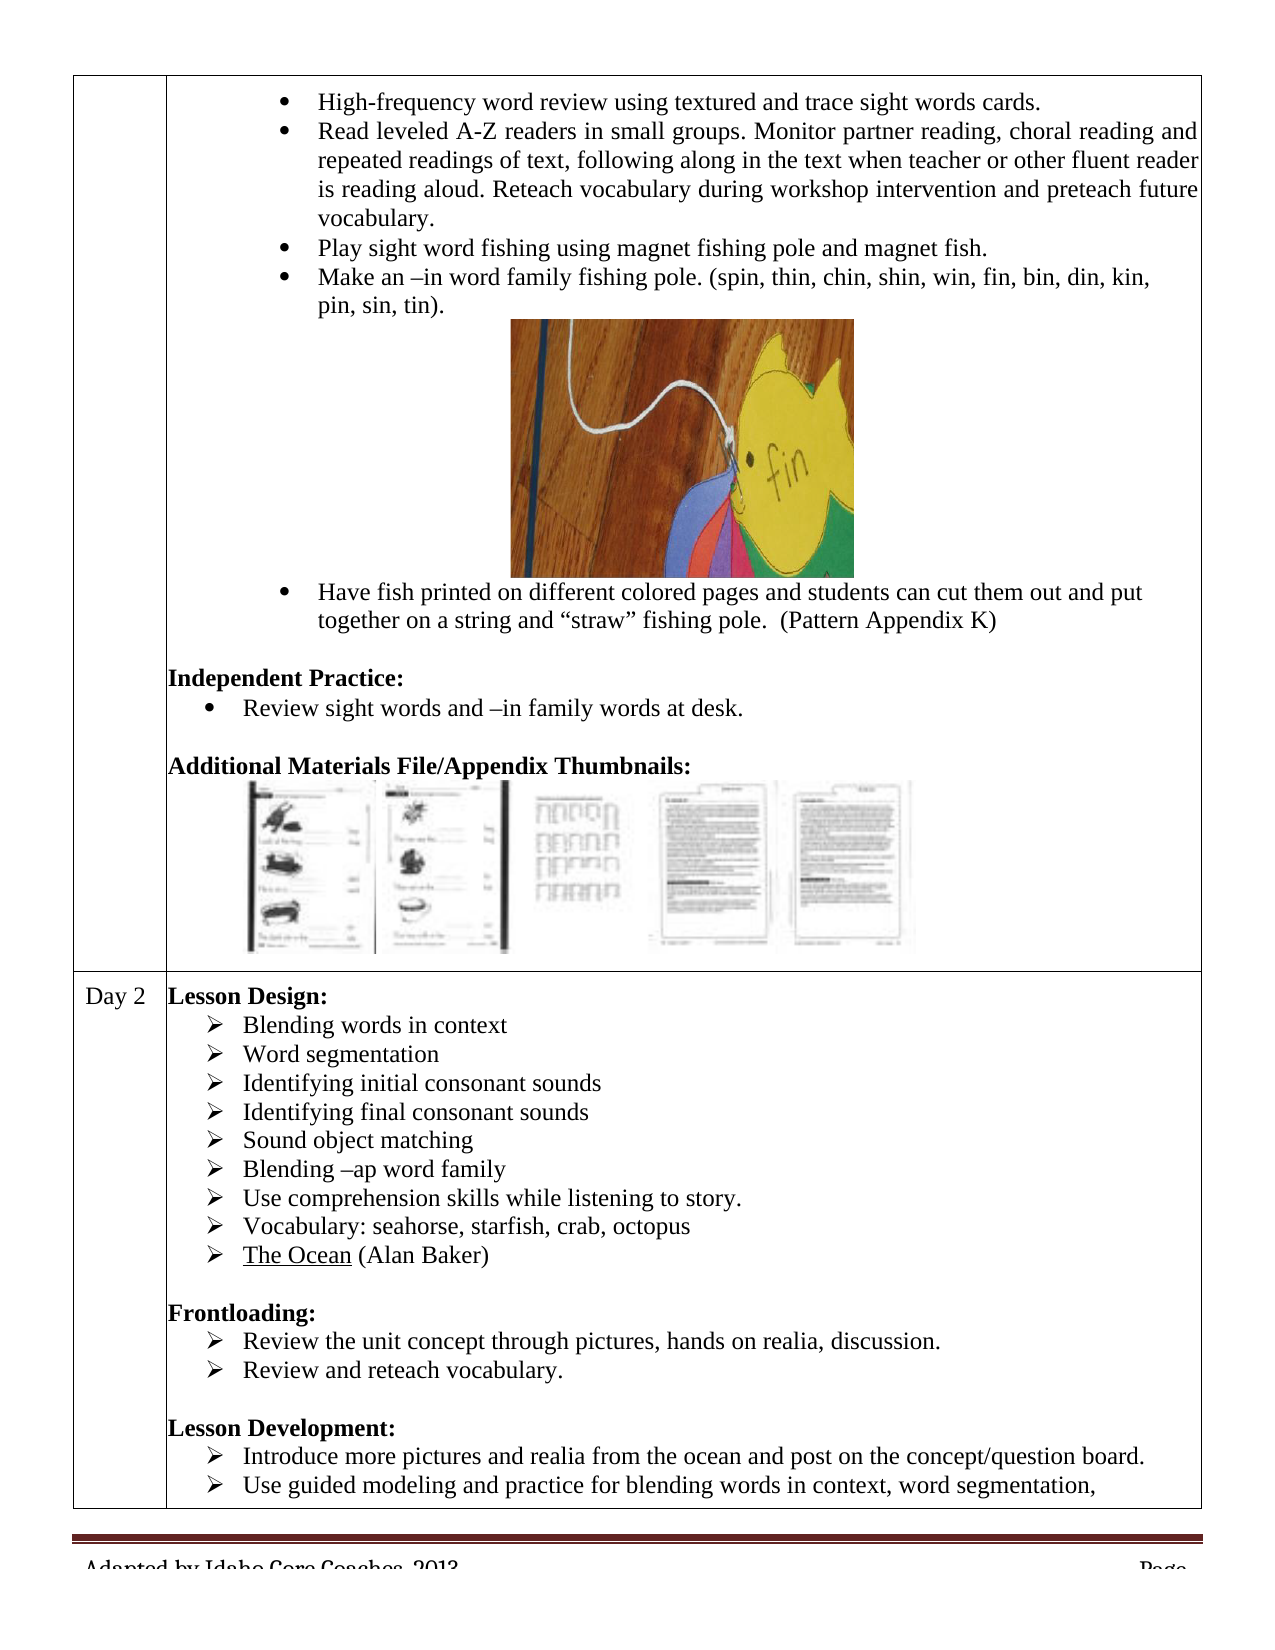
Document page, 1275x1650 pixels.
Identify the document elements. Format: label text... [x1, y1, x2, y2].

table_cell Day 2 [74, 972, 166, 1508]
table_header High-frequency word review using textured and trace sight words cards. Read leveled A-Z readers in small groups. Monitor partner reading, choral reading and repeated readings of text, following along in the text when teacher or other fluent reader is reading aloud. Reteach vocabulary during workshop intervention and preteach future vocabulary. Play sight word fishing using magnet fishing pole and magnet fish. Make an –in word family fishing pole. (spin, thin, chin, shin, win, fin, bin, din, kin, pin, sin, tin). Have fish printed on different colored pages and students can cut them out and put together on a string and “straw” fishing pole. (Pattern Appendix K) Independent Practice: Review sight words and –in family words at desk. Additional Materials File/Appendix Thumbnails: [167, 76, 1201, 971]
picture [510, 319, 854, 578]
picture [242, 780, 377, 954]
picture [382, 780, 916, 954]
table_header [74, 76, 166, 971]
table_cell Lesson Design: Blending words in context Word segmentation Identifying initial consonant sounds Identifying final consonant sounds Sound object matching Blending –ap word family Use comprehension skills while listening to story. Vocabulary: seahorse, starfish, crab, octopus The Ocean (Alan Baker) Frontloading: Review the unit concept through pictures, hands on realia, discussion. Review and reteach vocabulary. Lesson Development: Introduce more pictures and realia from the ocean and post on the concept/question board. Use guided modeling and practice for blending words in context, word segmentation, [167, 972, 1201, 1508]
